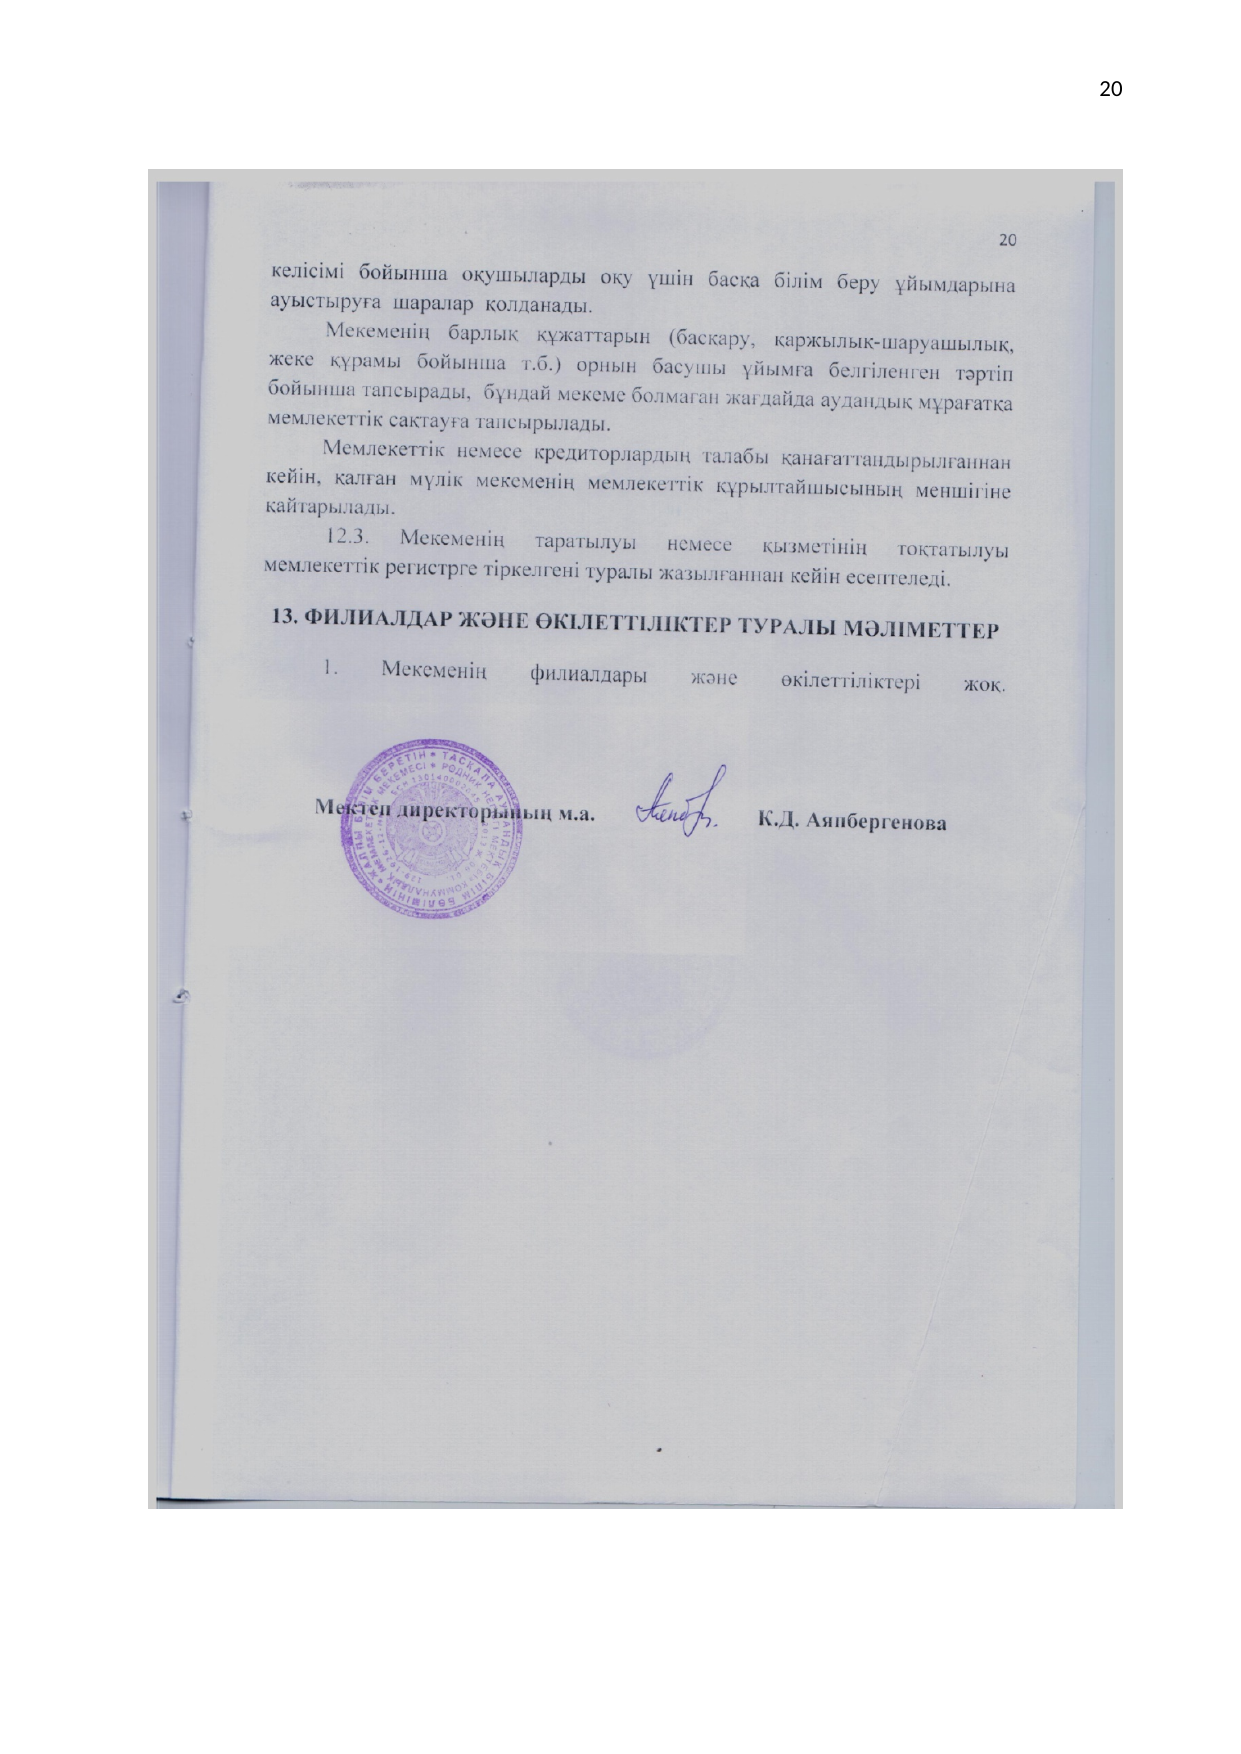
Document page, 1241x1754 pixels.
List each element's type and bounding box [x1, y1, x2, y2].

picture [149, 170, 1122, 1507]
